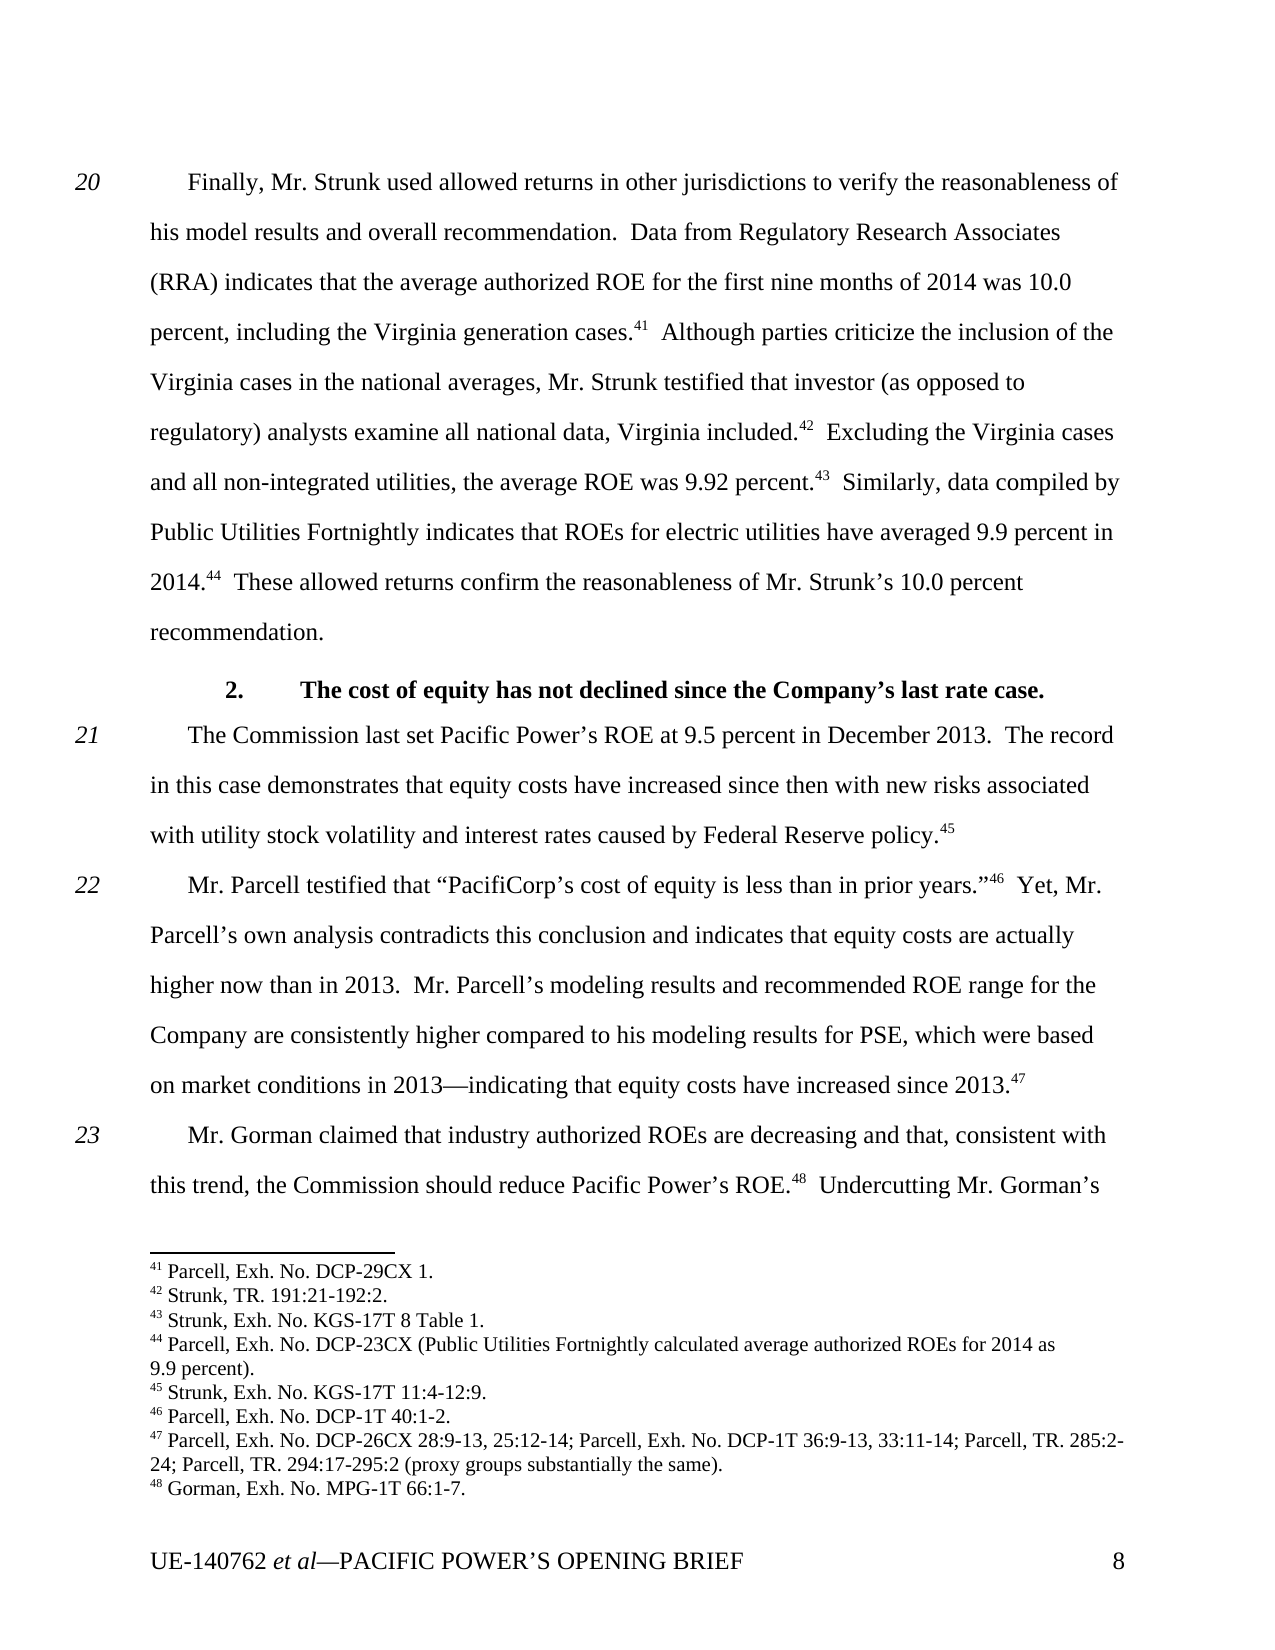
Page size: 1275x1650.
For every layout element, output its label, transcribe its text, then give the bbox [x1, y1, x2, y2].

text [75, 1104, 1125, 1204]
list The cost of equity has not declined since the Company’s last rate case. [225, 675, 1125, 704]
text The Commission last set Pacific Power’s ROE at 9.5 percent in December 2013. The record in this case demonstrates that equity costs have increased since then with new risks associated with utility stock volatility and interest rates caused by Federal Reserve policy. [75, 704, 1125, 854]
text Mr. Parcell testified that “PacifiCorp’s cost of equity is less than in prior years.” Yet, Mr. Parcell’s own analysis contradicts this conclusion and indicates that equity costs are actually higher now than in 2013. Mr. Parcell’s modeling results and recommended ROE range for the Company are consistently higher compared to his modeling results for PSE, which were based on market conditions in 2013—indicating that equity costs have increased since 2013. [75, 854, 1125, 1104]
text Finally, Mr. Strunk used allowed returns in other jurisdictions to verify the reasonableness of his model results and overall recommendation. Data from Regulatory Research Associates (RRA) indicates that the average authorized ROE for the first nine months of 2014 was 10.0 percent, including the Virginia generation cases. Although parties criticize the inclusion of the Virginia cases in the national averages, Mr. Strunk testified that investor (as opposed to regulatory) analysts examine all national data, Virginia included. Excluding the Virginia cases and all non-integrated utilities, the average ROE was 9.92 percent. Similarly, data compiled by Public Utilities Fortnightly indicates that ROEs for electric utilities have averaged 9.9 percent in 2014. These allowed returns confirm the reasonableness of Mr. Strunk’s 10.0 percent recommendation. [75, 150, 1125, 650]
